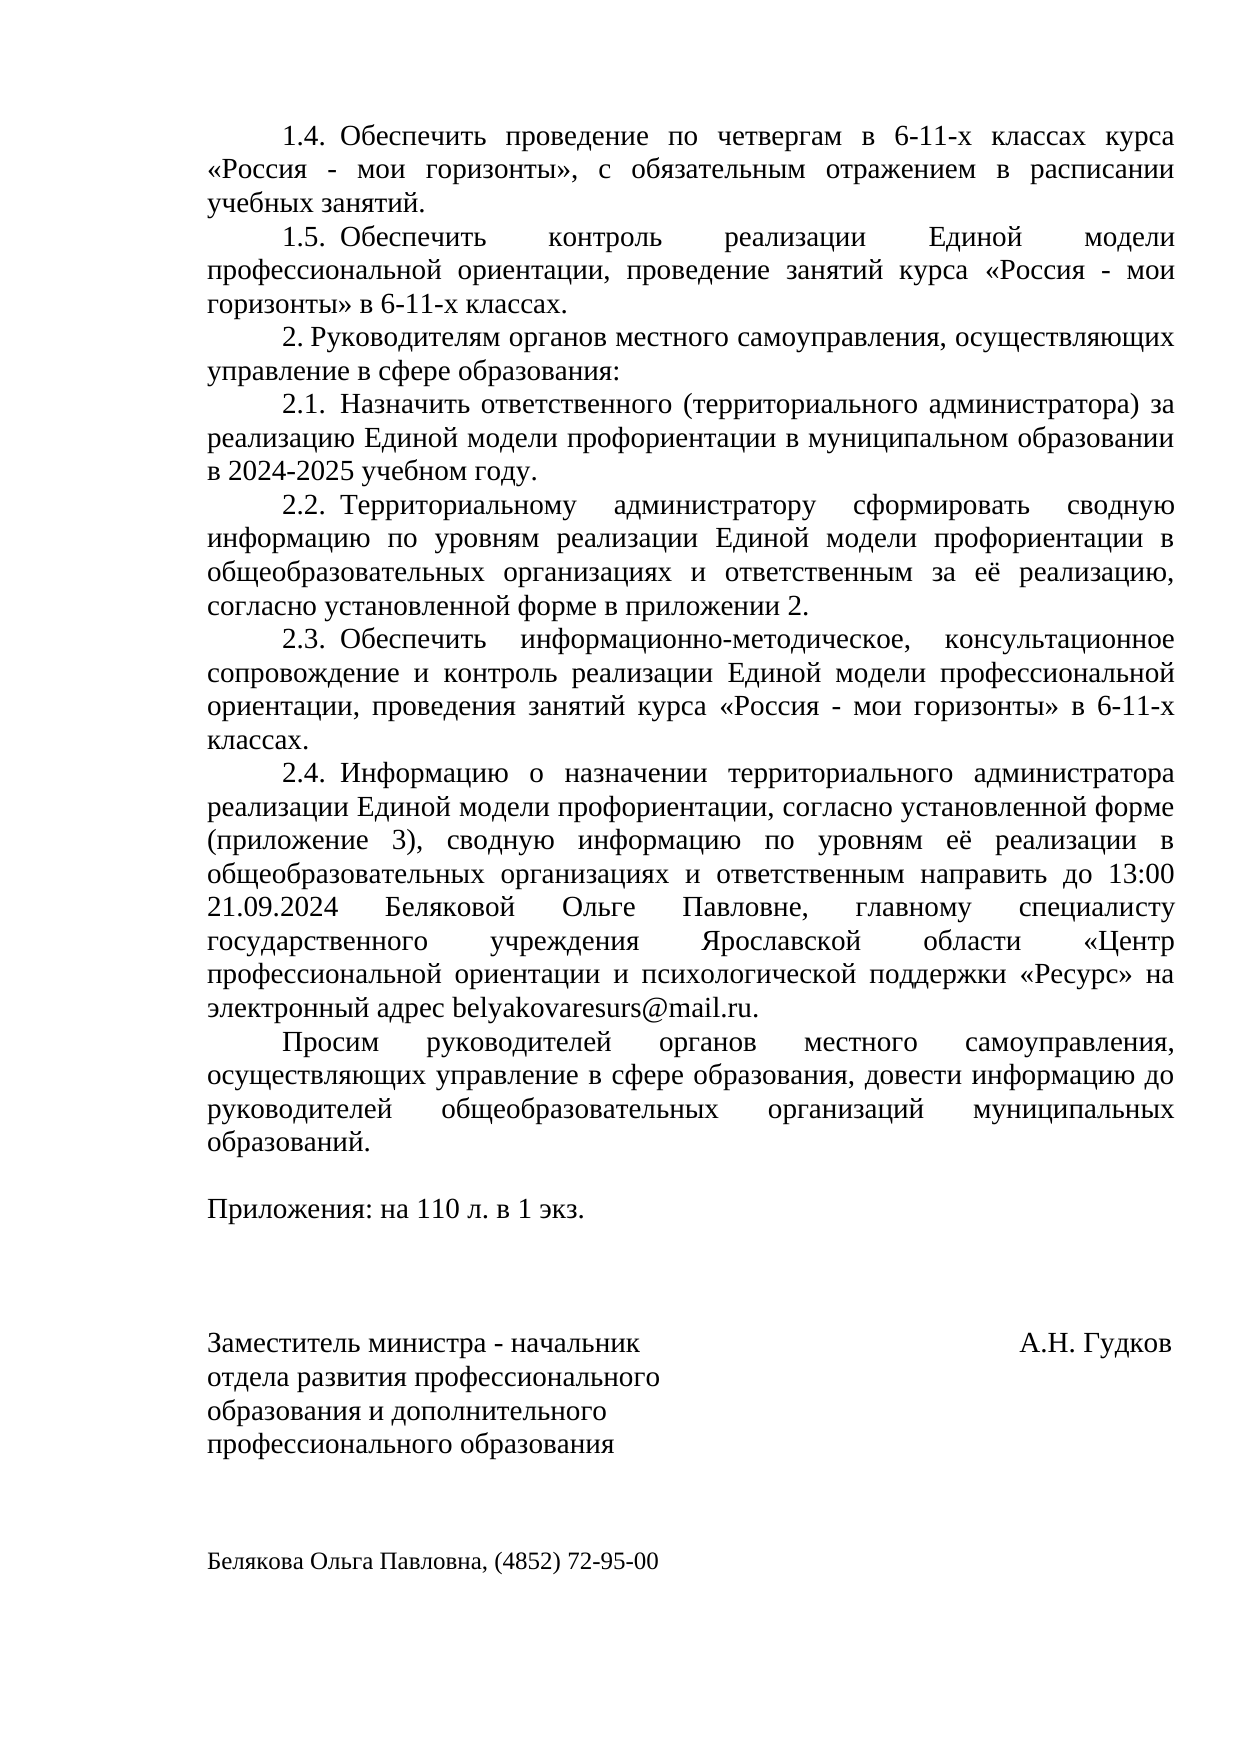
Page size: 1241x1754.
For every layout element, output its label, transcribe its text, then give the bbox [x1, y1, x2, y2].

text Приложения: на 110 л. в 1 экз. [207, 1191, 1175, 1225]
list Обеспечить контроль реализации Единой модели профессиональной ориентации, проведение занятий курса «Россия - мои горизонты» в 6-11-х классах. [207, 219, 1175, 319]
list Обеспечить информационно-методическое, консультационное сопровождение и контроль реализации Единой модели профессиональной ориентации, проведения занятий курса «Россия - мои горизонты» в 6-11-х классах. [207, 621, 1175, 755]
list Территориальному администратору сформировать сводную информацию по уровням реализации Единой модели профориентации в общеобразовательных организациях и ответственным за её реализацию, согласно установленной форме в приложении 2. [207, 487, 1175, 621]
list Назначить ответственного (территориального администратора) за реализацию Единой модели профориентации в муниципальном образовании в 2024-2025 учебном году. [207, 386, 1175, 487]
text Белякова Ольга Павловна, (4852) 72-95-00 [207, 1546, 1175, 1575]
list Информацию о назначении территориального администратора реализации Единой модели профориентации, согласно установленной форме (приложение 3), сводную информацию по уровням её реализации в общеобразовательных организациях и ответственным направить до 13:00 21.09.2024 Беляковой Ольге Павловне, главному специалисту государственного учреждения Ярославской области «Центр профессиональной ориентации и психологической поддержки «Ресурс» на электронный адрес belyakovaresurs@mail.ru. [207, 755, 1175, 1024]
table_header А.Н. Гудков [691, 1326, 1175, 1460]
table_header Заместитель министра - начальник отдела развития профессионального образования и дополнительного профессионального образования [207, 1326, 691, 1460]
text Просим руководителей органов местного самоуправления, осуществляющих управление в сфере образования, довести информацию до руководителей общеобразовательных организаций муниципальных образований. [207, 1024, 1175, 1158]
list Руководителям органов местного самоуправления, осуществляющих управление в сфере образования: [207, 319, 1175, 386]
list Обеспечить проведение по четвергам в 6-11-х классах курса «Россия - мои горизонты», с обязательным отражением в расписании учебных занятий. [207, 118, 1175, 219]
